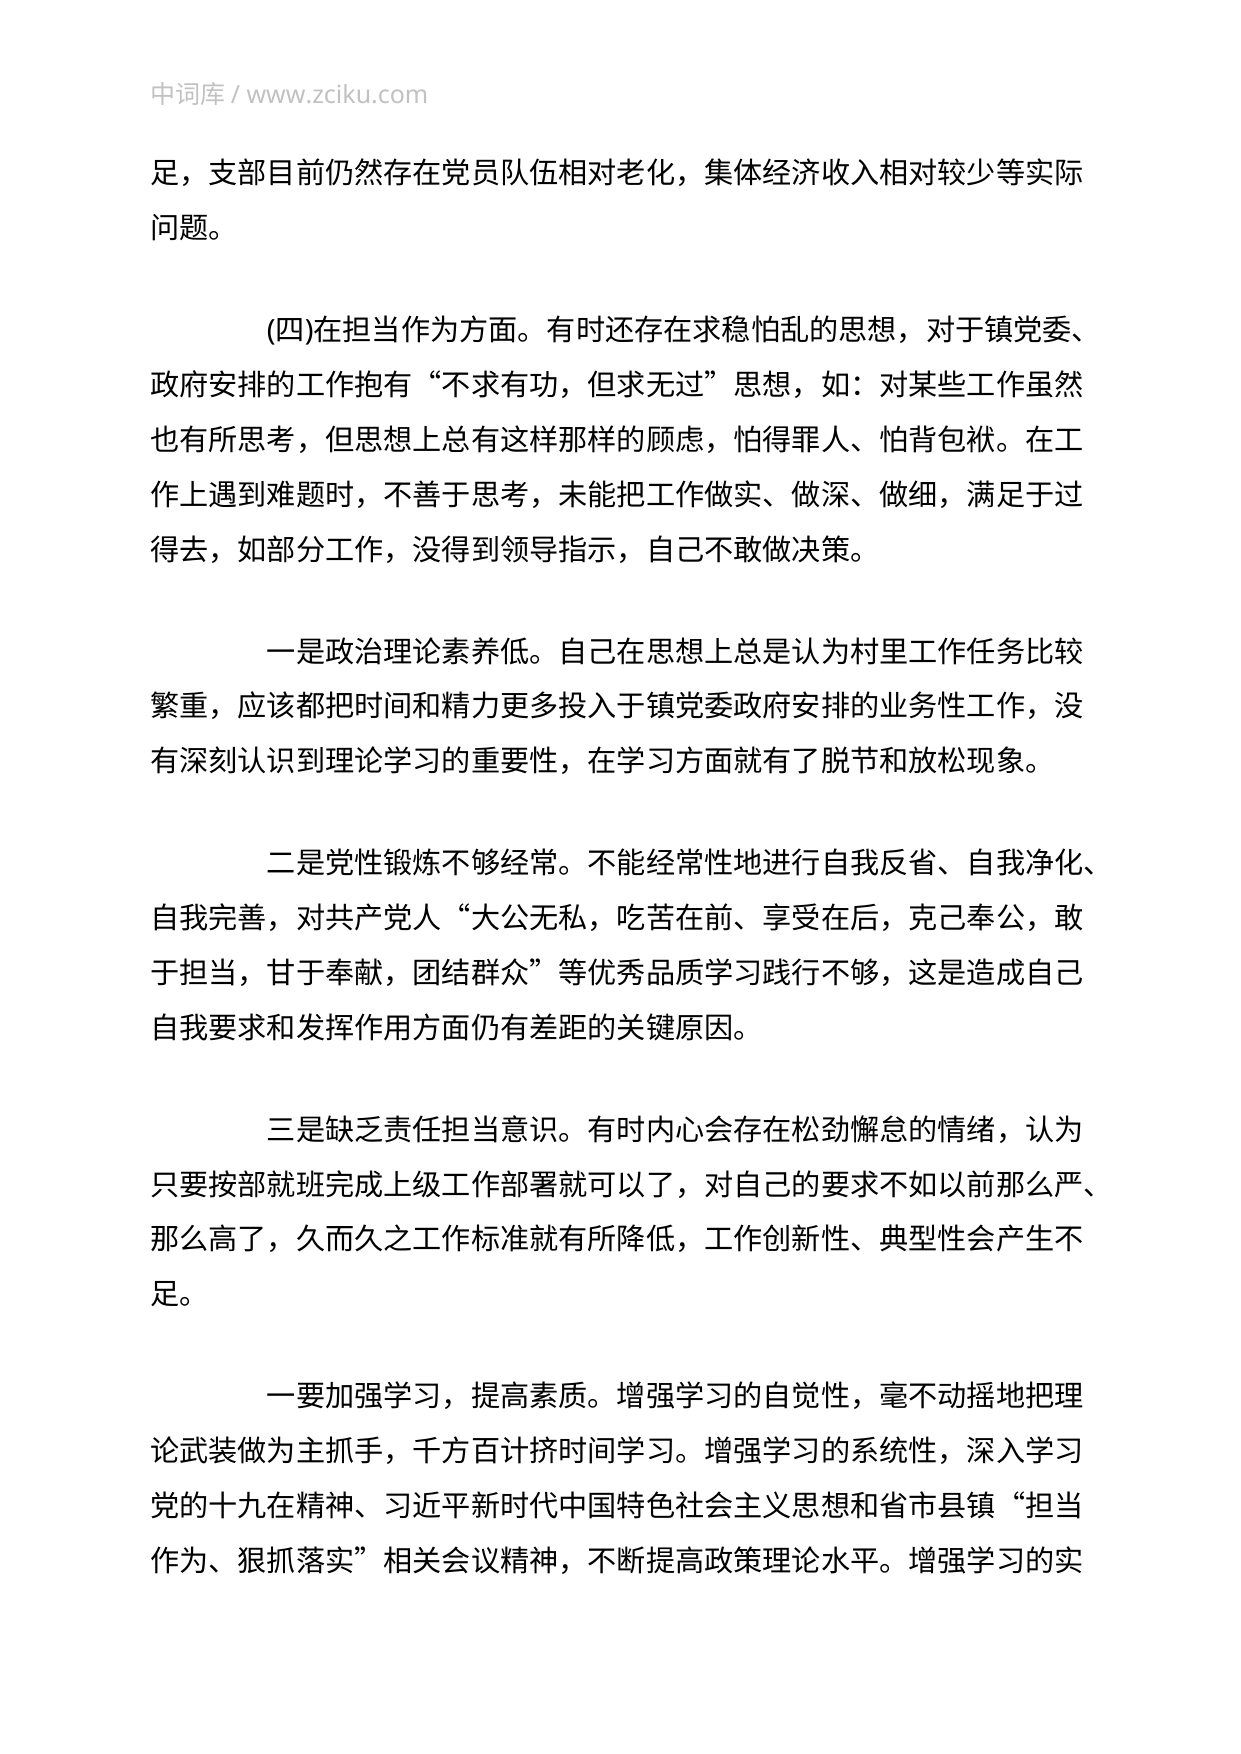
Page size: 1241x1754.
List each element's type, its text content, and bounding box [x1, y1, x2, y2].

text (四)在担当作为方面。有时还存在求稳怕乱的思想，对于镇党委、政府安排的工作抱有“不求有功，但求无过”思想，如：对某些工作虽然也有所思考，但思想上总有这样那样的顾虑，怕得罪人、怕背包袱。在工作上遇到难题时，不善于思考，未能把工作做实、做深、做细，满足于过得去，如部分工作，没得到领导指示，自己不敢做决策。 [150, 307, 1090, 569]
text 三是缺乏责任担当意识。有时内心会存在松劲懈怠的情绪，认为只要按部就班完成上级工作部署就可以了，对自己的要求不如以前那么严、那么高了，久而久之工作标准就有所降低，工作创新性、典型性会产生不足。 [150, 1106, 1090, 1313]
text 一是政治理论素养低。自己在思想上总是认为村里工作任务比较繁重，应该都把时间和精力更多投入于镇党委政府安排的业务性工作，没有深刻认识到理论学习的重要性，在学习方面就有了脱节和放松现象。 [150, 628, 1090, 780]
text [150, 150, 1090, 247]
text 二是党性锻炼不够经常。不能经常性地进行自我反省、自我净化、自我完善，对共产党人“大公无私，吃苦在前、享受在后，克己奉公，敢于担当，甘于奉献，团结群众”等优秀品质学习践行不够，这是造成自己自我要求和发挥作用方面仍有差距的关键原因。 [150, 840, 1090, 1047]
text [150, 1373, 1090, 1579]
